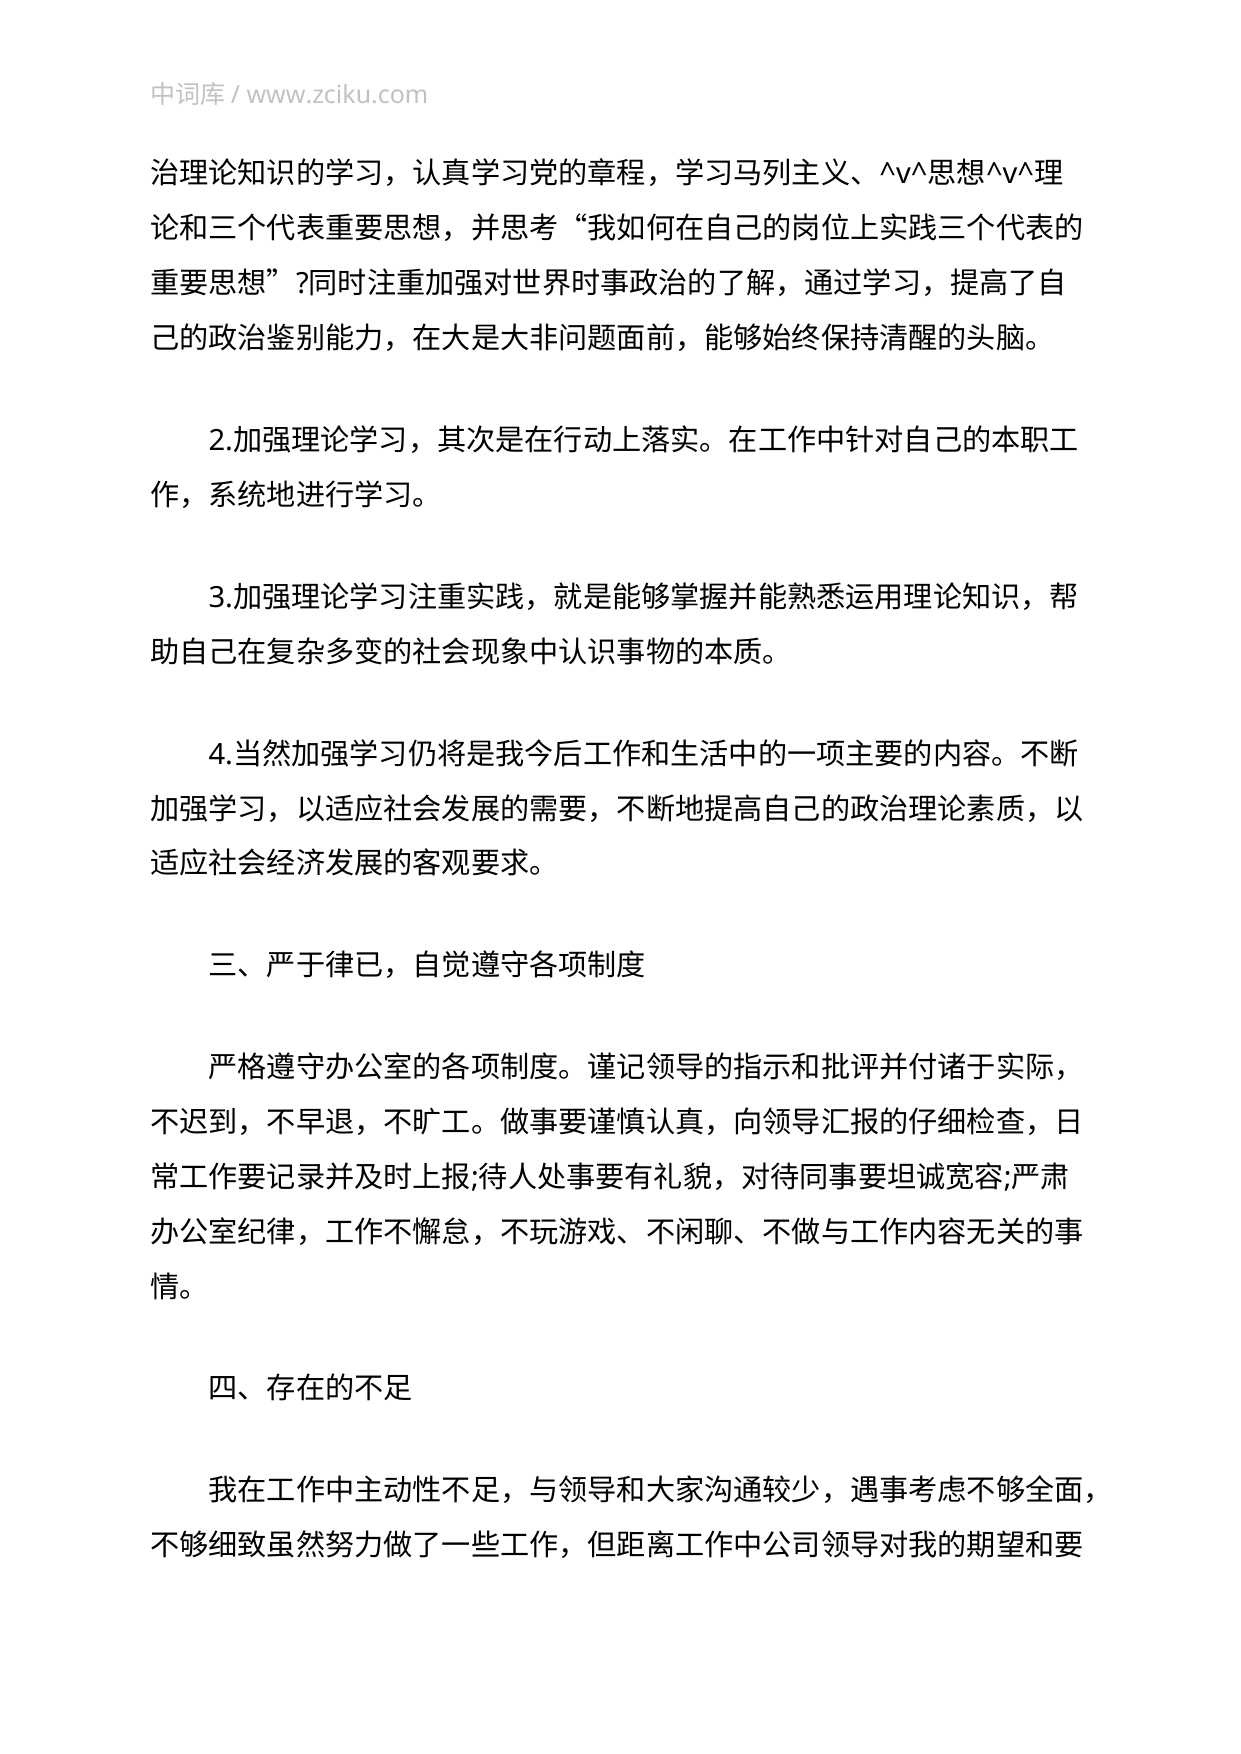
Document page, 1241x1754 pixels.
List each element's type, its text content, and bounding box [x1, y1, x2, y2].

text 四、存在的不足 [150, 1365, 1090, 1407]
text 严格遵守办公室的各项制度。谨记领导的指示和批评并付诸于实际，不迟到，不早退，不旷工。做事要谨慎认真，向领导汇报的仔细检查，日常工作要记录并及时上报;待人处事要有礼貌，对待同事要坦诚宽容;严肃办公室纪律，工作不懈怠，不玩游戏、不闲聊、不做与工作内容无关的事情。 [150, 1044, 1090, 1306]
text 2.加强理论学习，其次是在行动上落实。在工作中针对自己的本职工作，系统地进行学习。 [150, 417, 1090, 514]
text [150, 150, 1090, 357]
text 4.当然加强学习仍将是我今后工作和生活中的一项主要的内容。不断加强学习，以适应社会发展的需要，不断地提高自己的政治理论素质，以适应社会经济发展的客观要求。 [150, 730, 1090, 882]
text 三、严于律已，自觉遵守各项制度 [150, 942, 1090, 984]
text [150, 1467, 1090, 1564]
text 3.加强理论学习注重实践，就是能够掌握并能熟悉运用理论知识，帮助自己在复杂多变的社会现象中认识事物的本质。 [150, 573, 1090, 671]
